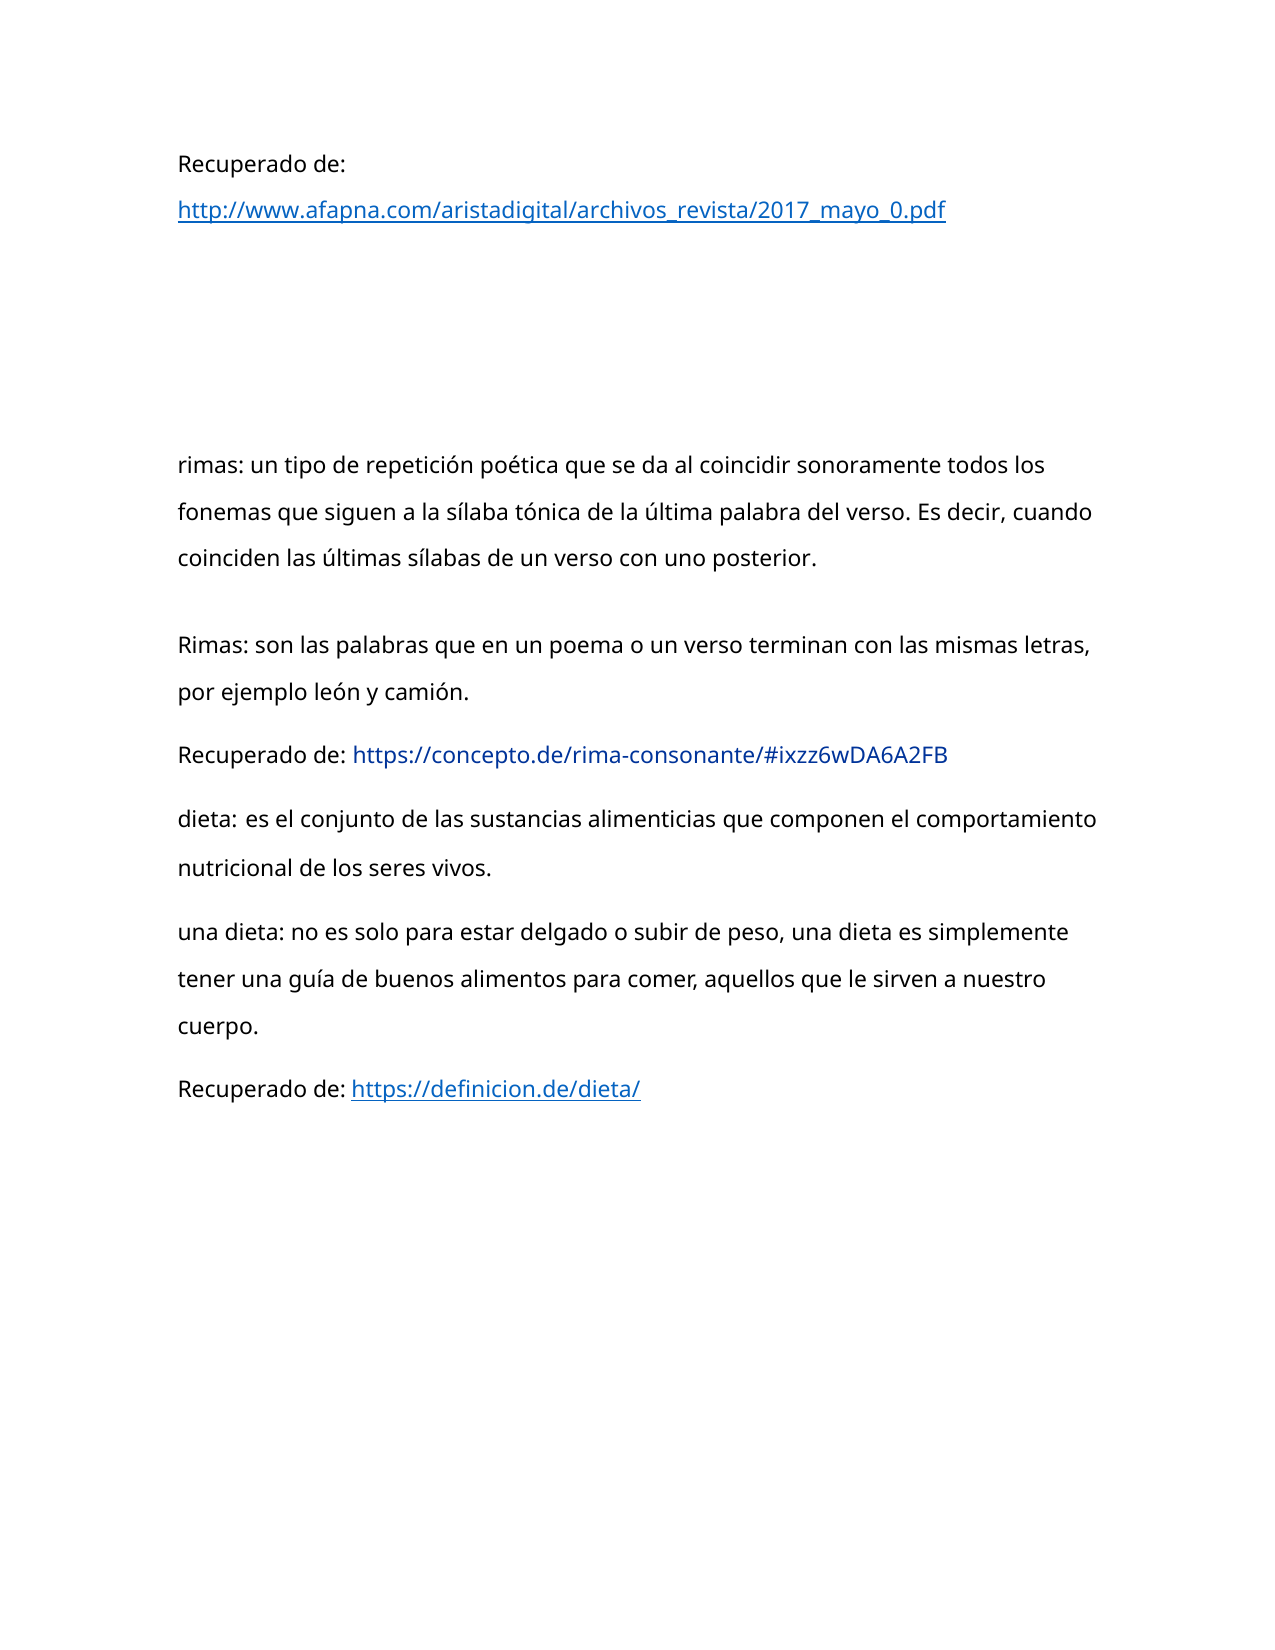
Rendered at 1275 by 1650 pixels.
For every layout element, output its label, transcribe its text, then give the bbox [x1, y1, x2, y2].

text Recuperado de: https://definicion.de/dieta/ [177, 1073, 1098, 1104]
text una dieta: no es solo para estar delgado o subir de peso, una dieta es simplemente tener una guía de buenos alimentos para comer, aquellos que le sirven a nuestro cuerpo. [177, 916, 1098, 1041]
text Recuperado de: http://www.afapna.com/aristadigital/archivos_revista/2017_mayo_0.pdf [177, 148, 1098, 226]
text dieta: es el conjunto de las sustancias alimenticias que componen el comportamiento nutricional de los seres vivos. [177, 803, 1098, 883]
text rimas: un tipo de repetición poética que se da al coincidir sonoramente todos los fonemas que siguen a la sílaba tónica de la última palabra del verso. Es decir, cuando coinciden las últimas sílabas de un verso con uno posterior. Rimas: son las palabras que en un poema o un verso terminan con las mismas letras, por ejemplo león y camión. [177, 449, 1098, 707]
text Recuperado de: https://concepto.de/rima-consonante/#ixzz6wDA6A2FB [177, 739, 1098, 770]
